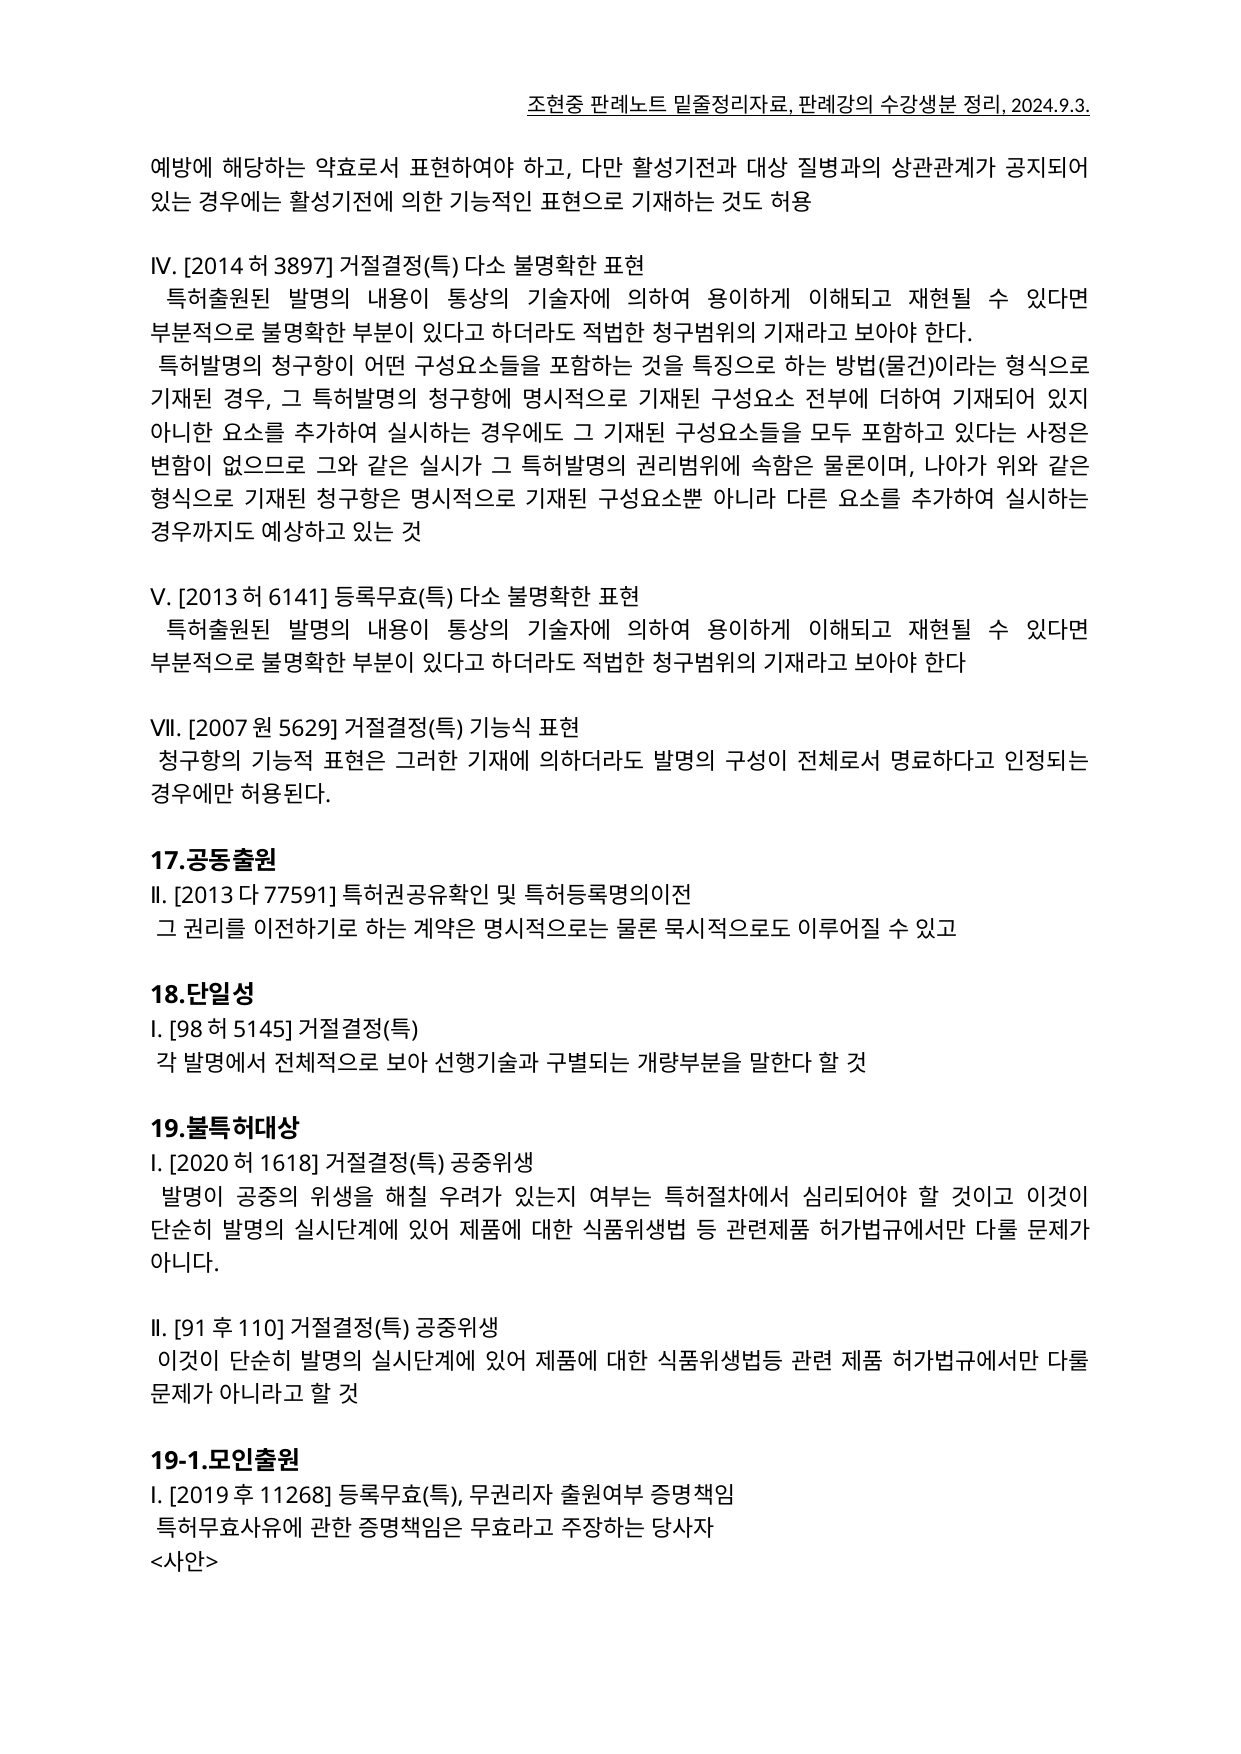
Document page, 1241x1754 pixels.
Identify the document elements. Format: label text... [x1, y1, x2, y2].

text 특허출원된 발명의 내용이 통상의 기술자에 의하여 용이하게 이해되고 재현될 수 있다면 부분적으로 불명확한 부분이 있다고 하더라도 적법한 청구범위의 기재라고 보아야 한다. [150, 281, 1090, 348]
text 18.단일성 [150, 975, 1090, 1011]
text 발명이 공중의 위생을 해칠 우려가 있는지 여부는 특허절차에서 심리되어야 할 것이고 이것이 단순히 발명의 실시단계에 있어 제품에 대한 식품위생법 등 관련제품 허가법규에서만 다룰 문제가 아니다. [150, 1178, 1090, 1278]
text 각 발명에서 전체적으로 보아 선행기술과 구별되는 개량부분을 말한다 할 것 [150, 1044, 1090, 1078]
text 청구항의 기능적 표현은 그러한 기재에 의하더라도 발명의 구성이 전체로서 명료하다고 인정되는 경우에만 허용된다. [150, 743, 1090, 809]
text <사안> [150, 1543, 1090, 1577]
text Ⅱ. [91후110] 거절결정(특) 공중위생 [150, 1309, 1090, 1343]
text 특허발명의 청구항이 어떤 구성요소들을 포함하는 것을 특징으로 하는 방법(물건)이라는 형식으로 기재된 경우, 그 특허발명의 청구항에 명시적으로 기재된 구성요소 전부에 더하여 기재되어 있지 아니한 요소를 추가하여 실시하는 경우에도 그 기재된 구성요소들을 모두 포함하고 있다는 사정은 변함이 없으므로 그와 같은 실시가 그 특허발명의 권리범위에 속함은 물론이며, 나아가 위와 같은 형식으로 기재된 청구항은 명시적으로 기재된 구성요소뿐 아니라 다른 요소를 추가하여 실시하는 경우까지도 예상하고 있는 것 [150, 348, 1090, 547]
text 19-1.모인출원 [150, 1441, 1090, 1477]
text Ⅱ. [2013다77591] 특허권공유확인 및 특허등록명의이전 [150, 877, 1090, 910]
text 특허무효사유에 관한 증명책임은 무효라고 주장하는 당사자 [150, 1510, 1090, 1543]
text 이것이 단순히 발명의 실시단계에 있어 제품에 대한 식품위생법등 관련 제품 허가법규에서만 다룰 문제가 아니라고 할 것 [150, 1343, 1090, 1409]
text Ⅳ. [2014허3897] 거절결정(특) 다소 불명확한 표현 [150, 248, 1090, 281]
text 그 권리를 이전하기로 하는 계약은 명시적으로는 물론 묵시적으로도 이루어질 수 있고 [150, 910, 1090, 944]
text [150, 150, 1090, 217]
text Ⅰ. [2019후11268] 등록무효(특), 무권리자 출원여부 증명책임 [150, 1477, 1090, 1510]
text 19.불특허대상 [150, 1109, 1090, 1145]
text 17.공동출원 [150, 841, 1090, 877]
text Ⅰ. [2020허1618] 거절결정(특) 공중위생 [150, 1145, 1090, 1178]
text Ⅴ. [2013허6141] 등록무효(특) 다소 불명확한 표현 [150, 579, 1090, 612]
text Ⅰ. [98허5145] 거절결정(특) [150, 1011, 1090, 1044]
text Ⅶ. [2007원5629] 거절결정(특) 기능식 표현 [150, 710, 1090, 743]
text 특허출원된 발명의 내용이 통상의 기술자에 의하여 용이하게 이해되고 재현될 수 있다면 부분적으로 불명확한 부분이 있다고 하더라도 적법한 청구범위의 기재라고 보아야 한다 [150, 612, 1090, 678]
